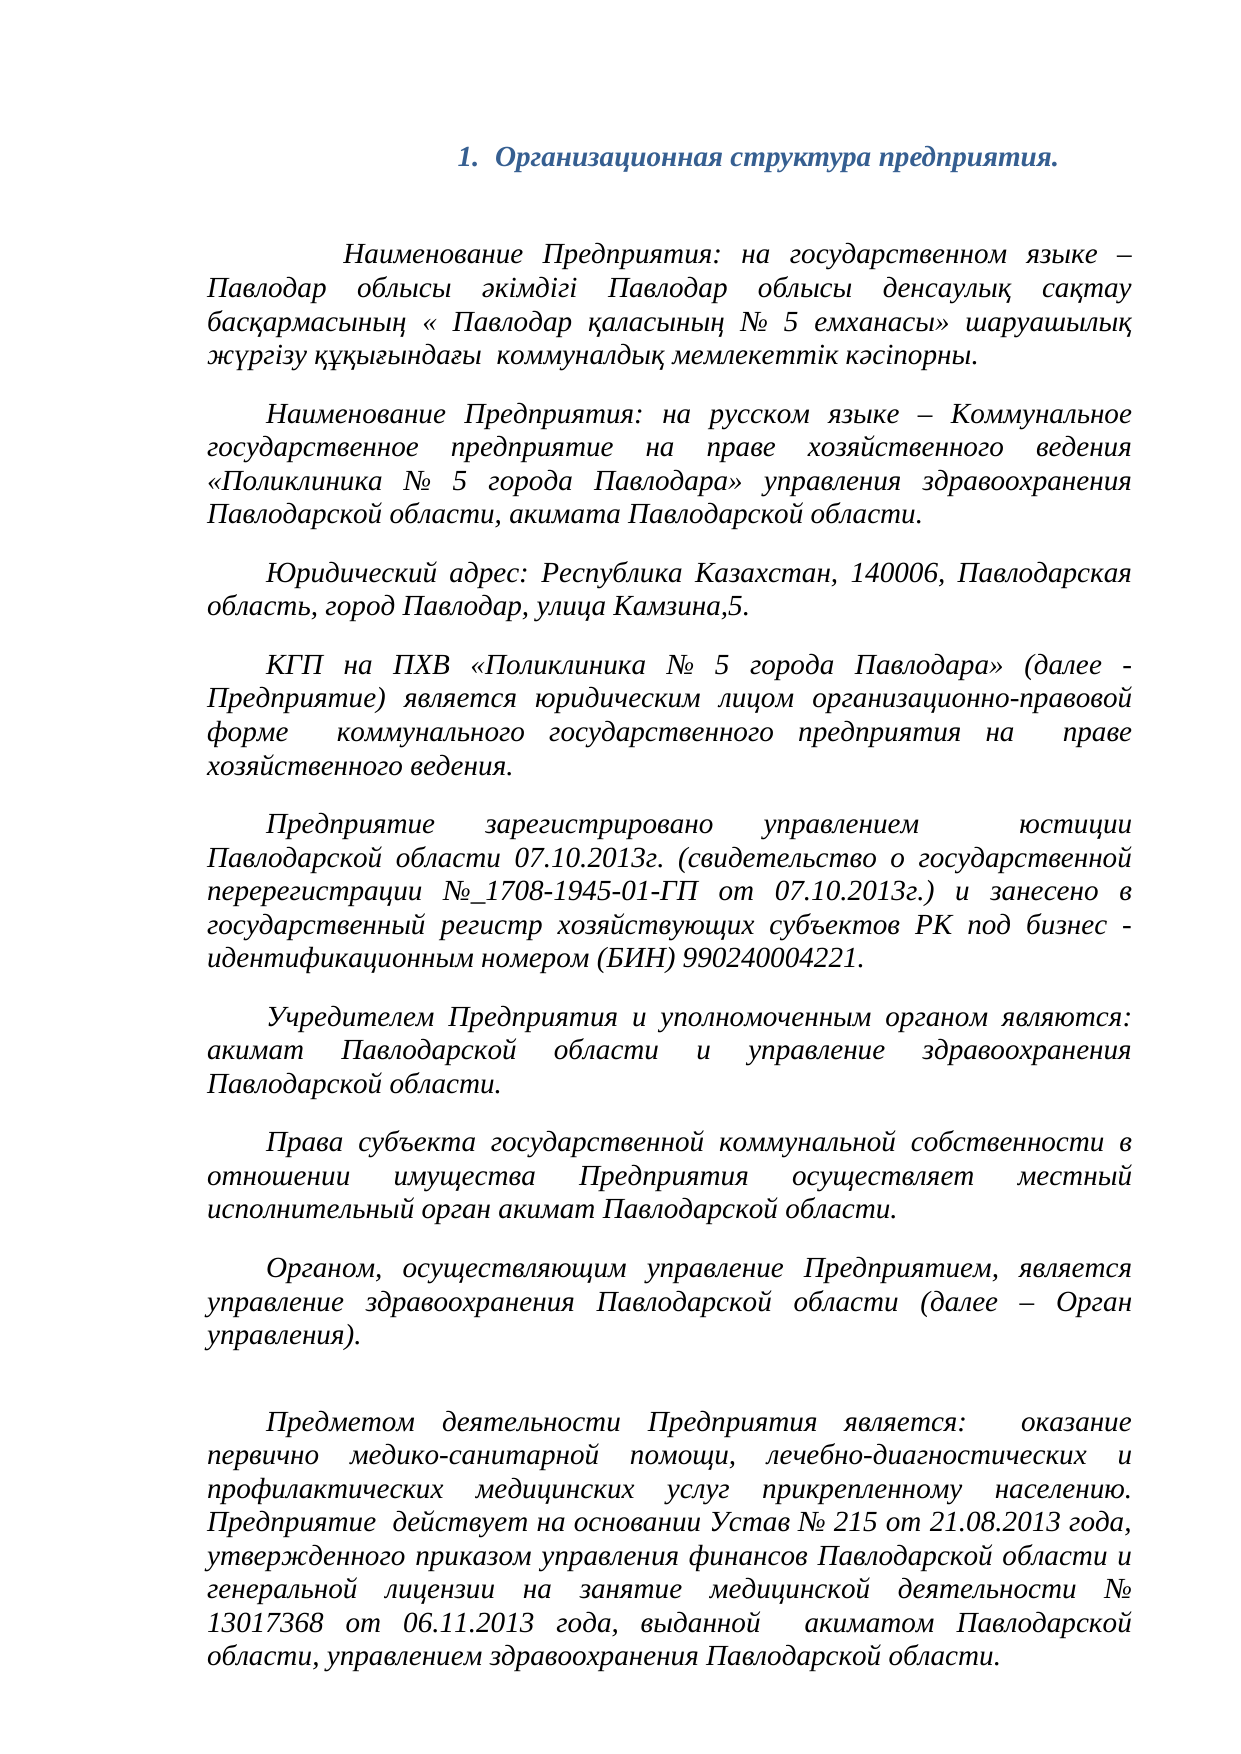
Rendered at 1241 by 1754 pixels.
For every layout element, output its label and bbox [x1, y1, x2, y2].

table_cell [207, 89, 1132, 1697]
